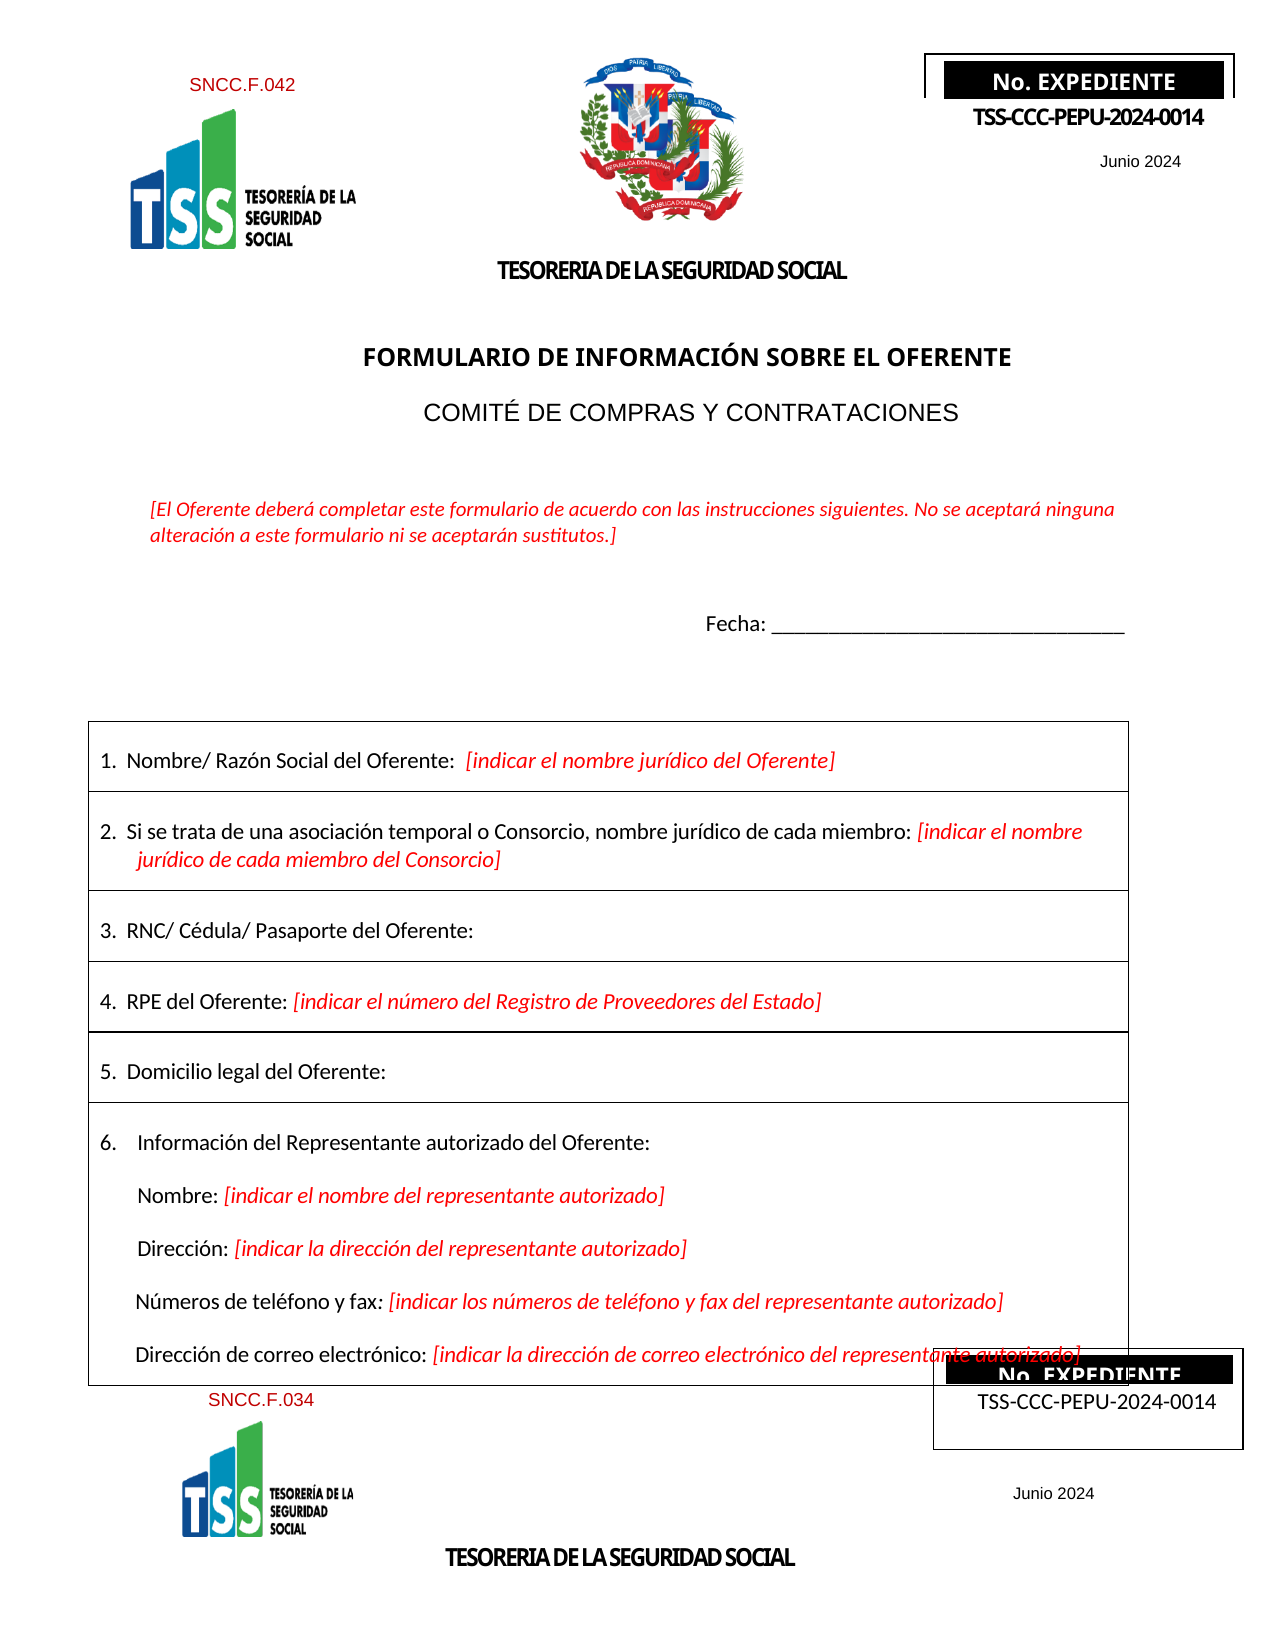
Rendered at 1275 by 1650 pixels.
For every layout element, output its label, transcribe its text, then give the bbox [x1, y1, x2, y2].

table_cell 2. Si se trata de una asociación temporal o Consorcio, nombre jurídico de cada miembro: [indicar el nombre jurídico de cada miembro del Consorcio] [89, 792, 1128, 890]
table_header 1. Nombre/ Razón Social del Oferente: [indicar el nombre jurídico del Oferente] [89, 722, 1128, 791]
picture [213, 1487, 233, 1533]
table_cell 4. RPE del Oferente: [indicar el número del Registro de Proveedores del Estado] [89, 962, 1128, 1031]
picture [170, 188, 197, 245]
table_cell 3. RNC/ Cédula/ Pasaporte del Oferente: [89, 891, 1128, 961]
picture [130, 109, 356, 249]
picture [182, 1421, 354, 1537]
text Fecha: _______________________________ [150, 609, 1125, 637]
text [El Oferente deberá completar este formulario de acuerdo con las instrucciones siguientes. No se aceptará ninguna alteración a este formulario ni se aceptarán sustitutos.] [150, 497, 1125, 547]
table_cell 6. Información del Representante autorizado del Oferente: Nombre: [indicar el nombre del representante autorizado] Dirección: [indicar la dirección del representante autorizado] Números de teléfono y fax: [indicar los números de teléfono y fax del representante autorizado] Dirección de correo electrónico: [indicar la dirección de correo electrónico del representante autorizado] [89, 1103, 1128, 1385]
table_cell 5. Domicilio legal del Oferente: [89, 1033, 1128, 1102]
picture [579, 57, 745, 221]
